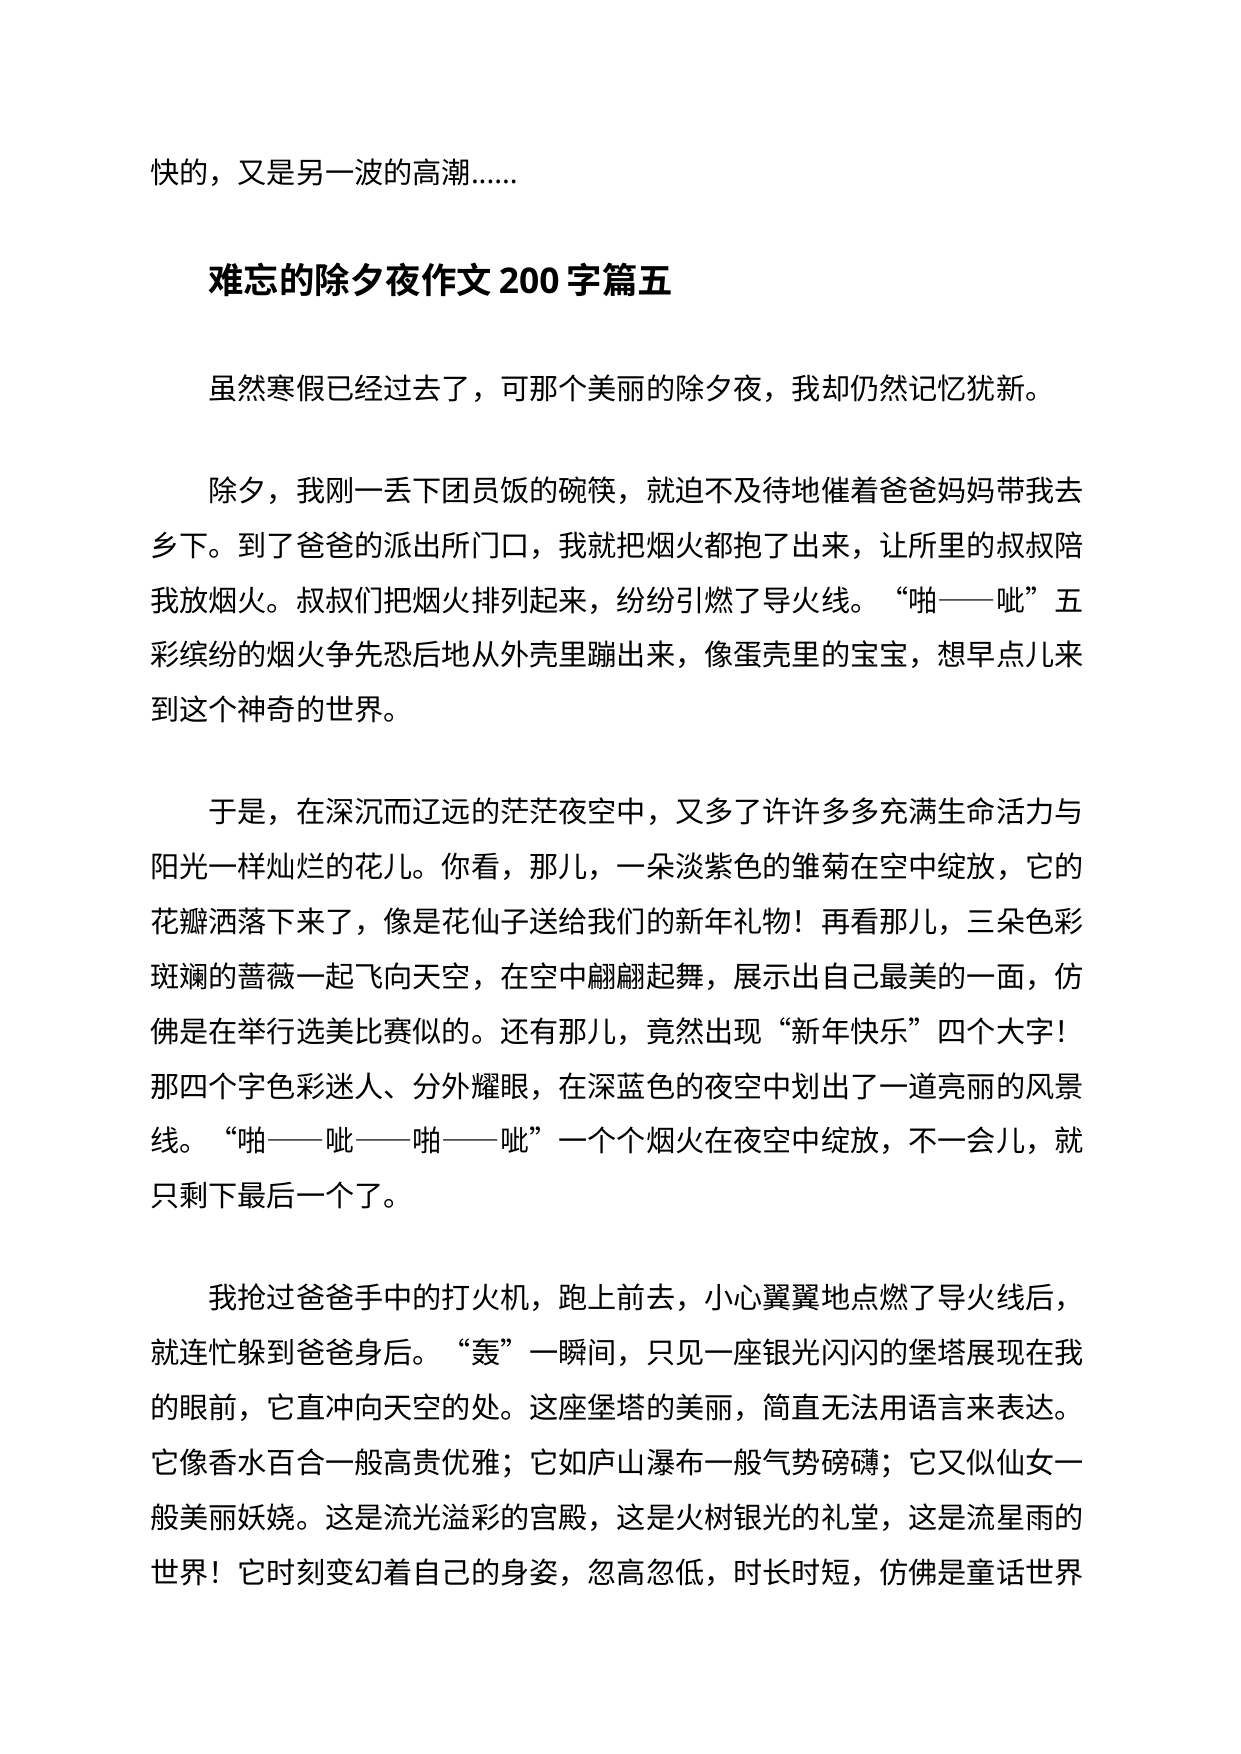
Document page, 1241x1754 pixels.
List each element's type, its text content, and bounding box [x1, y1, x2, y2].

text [150, 150, 1090, 192]
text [150, 1275, 1090, 1591]
text 虽然寒假已经过去了，可那个美丽的除夕夜，我却仍然记忆犹新。 [150, 366, 1090, 408]
text 于是，在深沉而辽远的茫茫夜空中，又多了许许多多充满生命活力与阳光一样灿烂的花儿。你看，那儿，一朵淡紫色的雏菊在空中绽放，它的花瓣洒落下来了，像是花仙子送给我们的新年礼物！再看那儿，三朵色彩斑斓的蔷薇一起飞向天空，在空中翩翩起舞，展示出自己最美的一面，仿佛是在举行选美比赛似的。还有那儿，竟然出现“新年快乐”四个大字！那四个字色彩迷人、分外耀眼，在深蓝色的夜空中划出了一道亮丽的风景线。“啪——呲——啪——呲”一个个烟火在夜空中绽放，不一会儿，就只剩下最后一个了。 [150, 789, 1090, 1215]
text 难忘的除夕夜作文200字篇五 [150, 252, 1090, 303]
text 除夕，我刚一丢下团员饭的碗筷，就迫不及待地催着爸爸妈妈带我去乡下。到了爸爸的派出所门口，我就把烟火都抱了出来，让所里的叔叔陪我放烟火。叔叔们把烟火排列起来，纷纷引燃了导火线。“啪——呲”五彩缤纷的烟火争先恐后地从外壳里蹦出来，像蛋壳里的宝宝，想早点儿来到这个神奇的世界。 [150, 467, 1090, 729]
